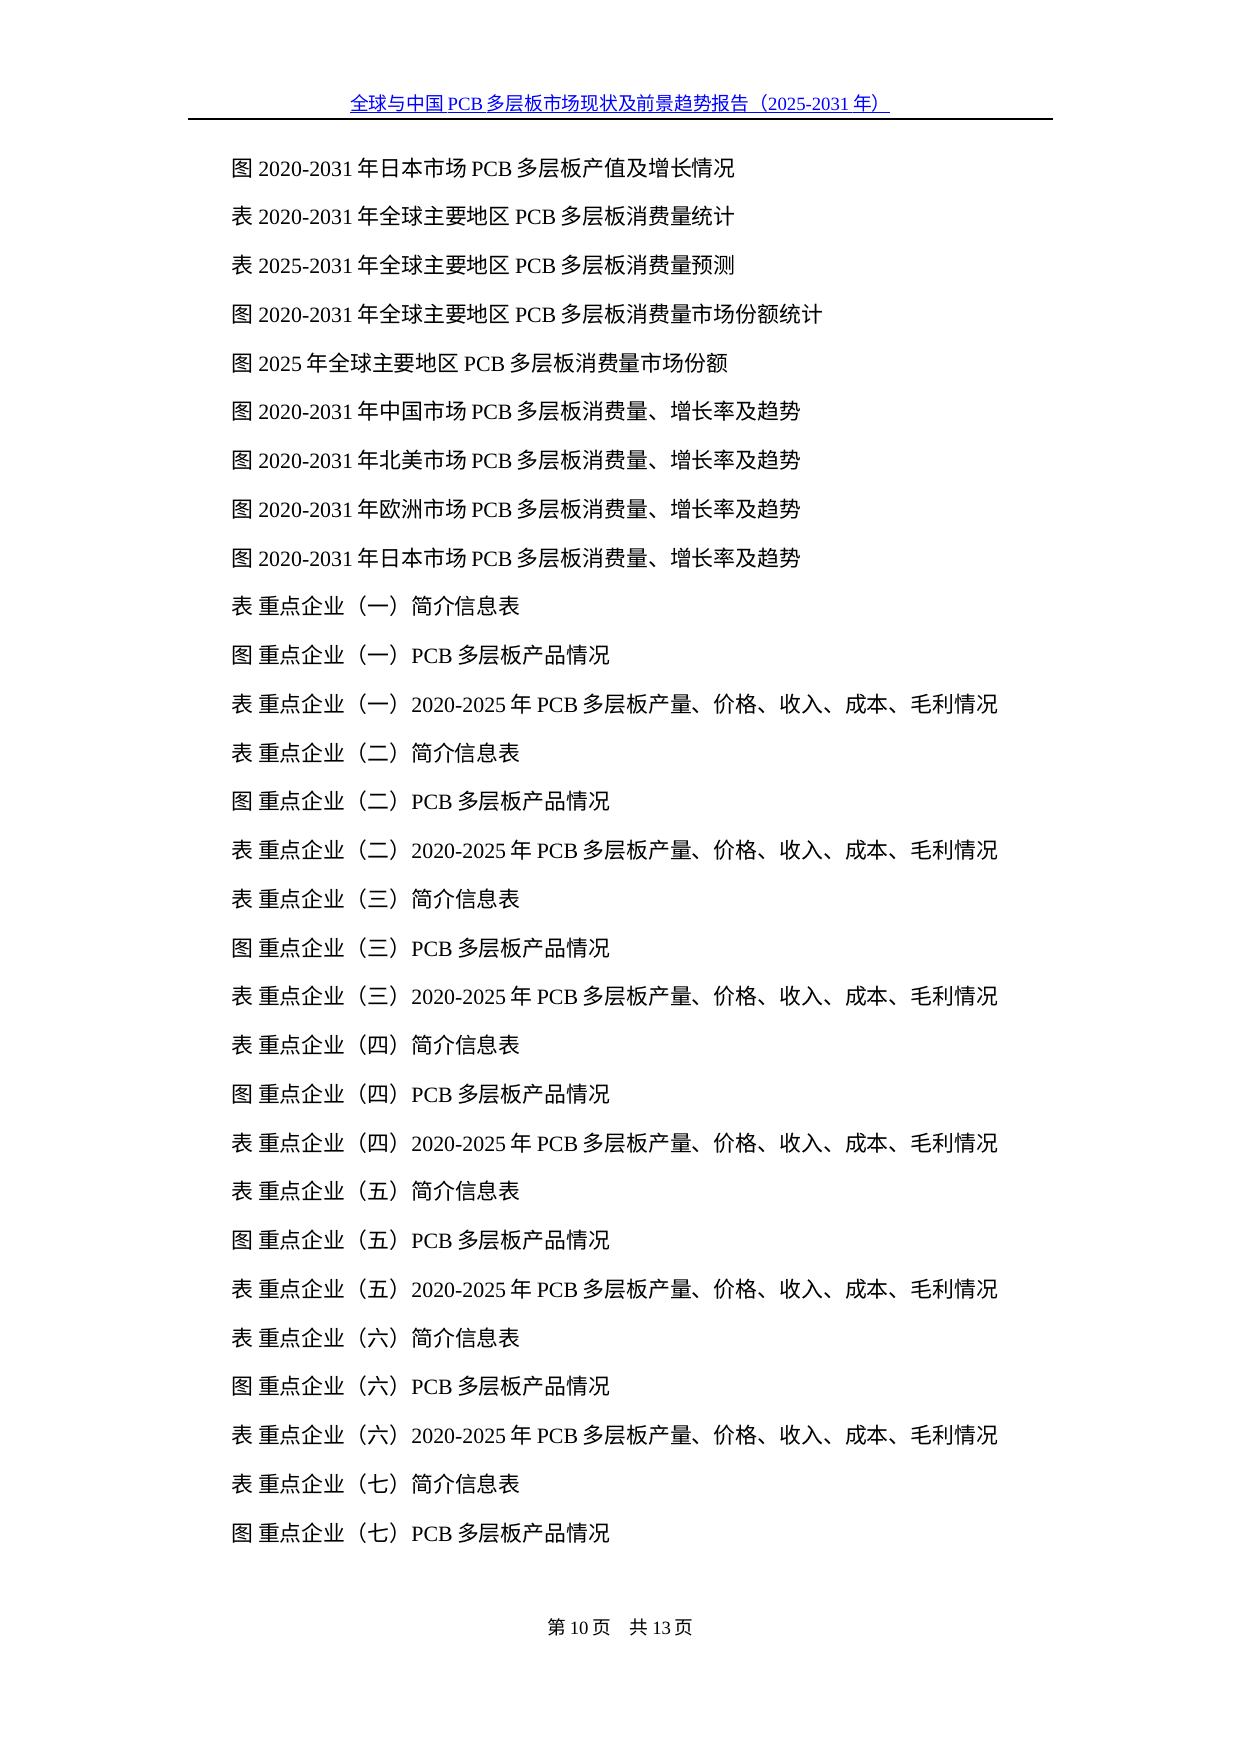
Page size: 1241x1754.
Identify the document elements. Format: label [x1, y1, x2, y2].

text [187, 150, 1053, 1548]
